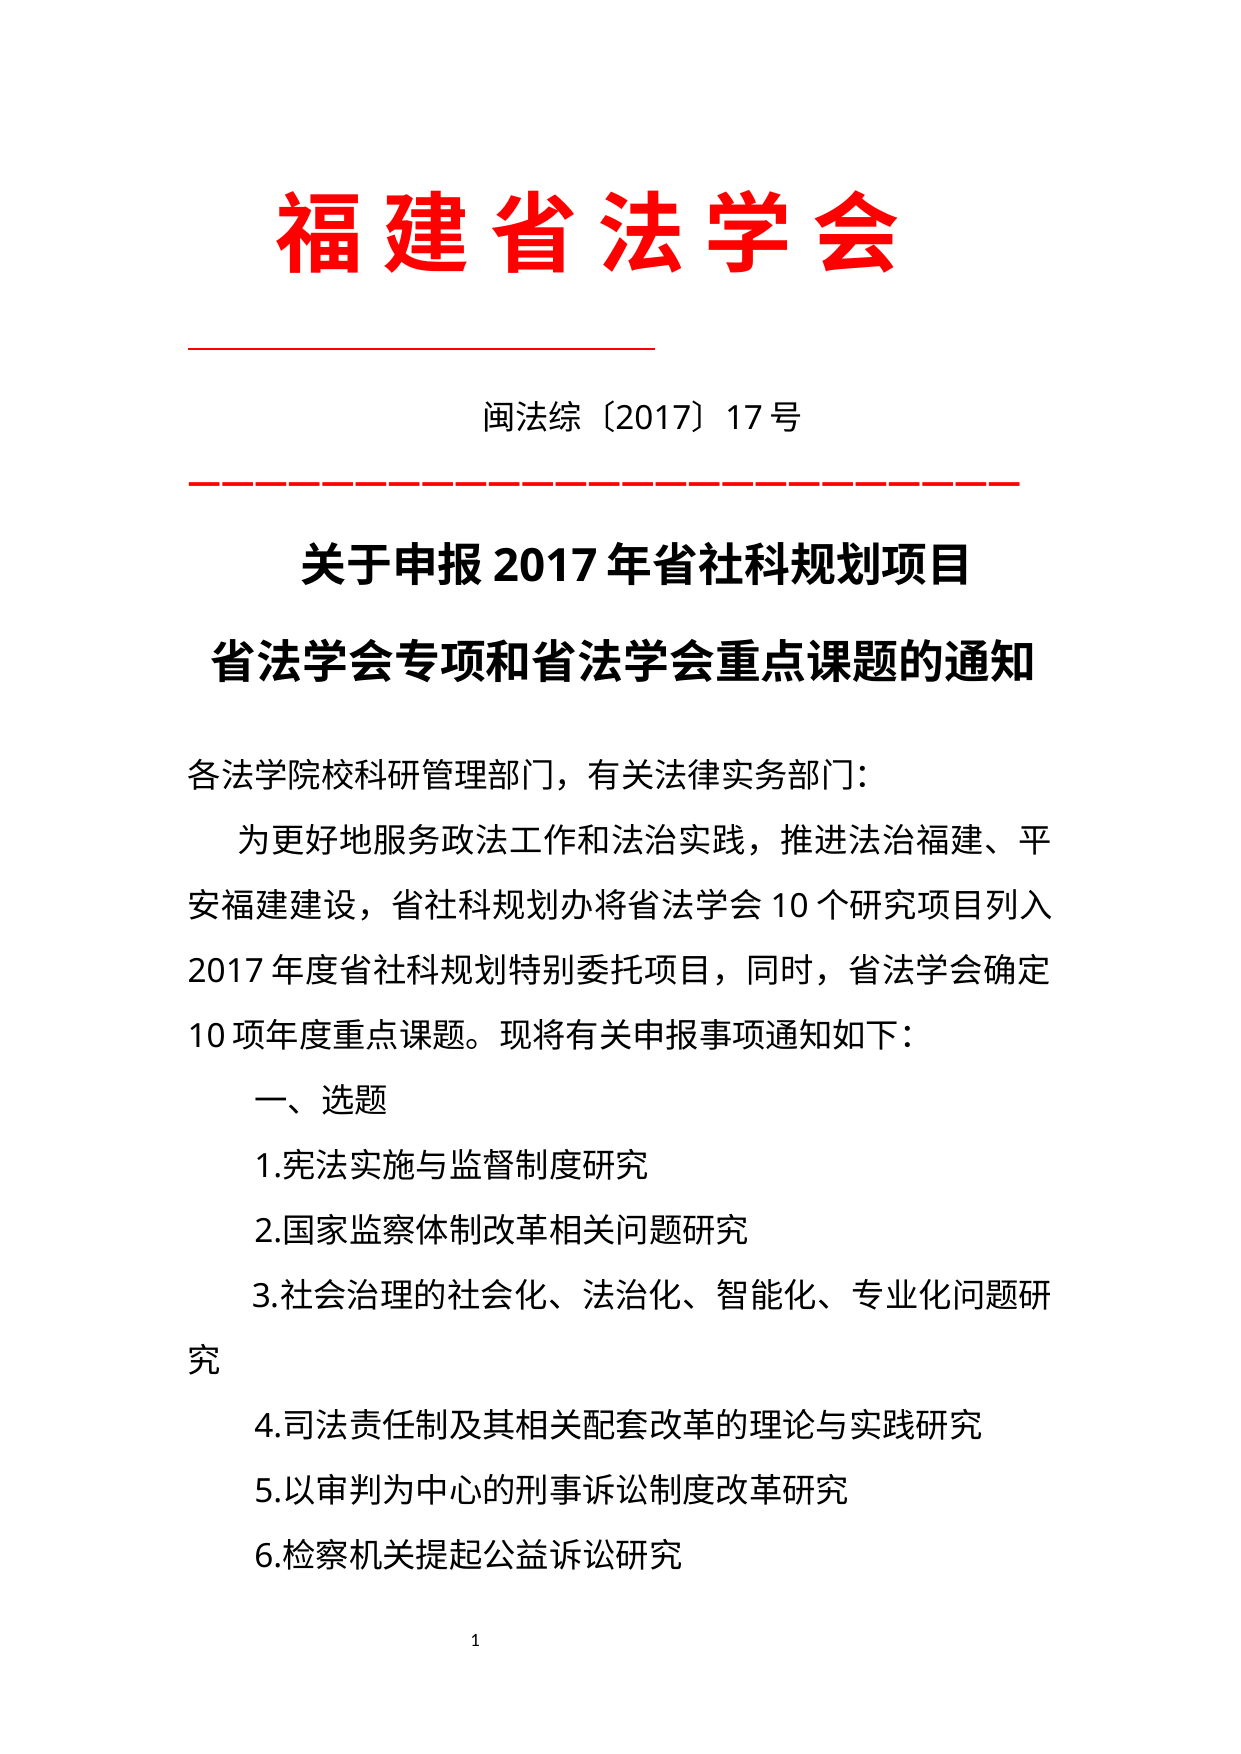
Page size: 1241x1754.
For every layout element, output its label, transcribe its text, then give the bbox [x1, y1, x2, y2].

text 为更好地服务政法工作和法治实践，推进法治福建、平安福建建设，省社科规划办将省法学会10个研究项目列入2017年度省社科规划特别委托项目，同时，省法学会确定10项年度重点课题。现将有关申报事项通知如下： [187, 805, 1053, 1065]
text 省法学会专项和省法学会重点课题的通知 [187, 610, 1053, 708]
text 5.以审判为中心的刑事诉讼制度改革研究 [187, 1455, 1053, 1520]
text 1.宪法实施与监督制度研究 [187, 1130, 1053, 1195]
text 6.检察机关提起公益诉讼研究 [187, 1520, 1053, 1585]
text ————————————————————————— [187, 448, 1053, 513]
text 4.司法责任制及其相关配套改革的理论与实践研究 [187, 1390, 1053, 1455]
text 闽法综〔2017〕17号 [300, 383, 1053, 448]
text 3.社会治理的社会化、法治化、智能化、专业化问题研究 [187, 1260, 1053, 1390]
text 福 建 省 法 学 会 [187, 162, 1053, 292]
text 各法学院校科研管理部门，有关法律实务部门： [187, 740, 1053, 805]
text 一、选题 [187, 1065, 1053, 1130]
text 2.国家监察体制改革相关问题研究 [187, 1195, 1053, 1260]
text 关于申报2017年省社科规划项目 [300, 513, 1053, 610]
